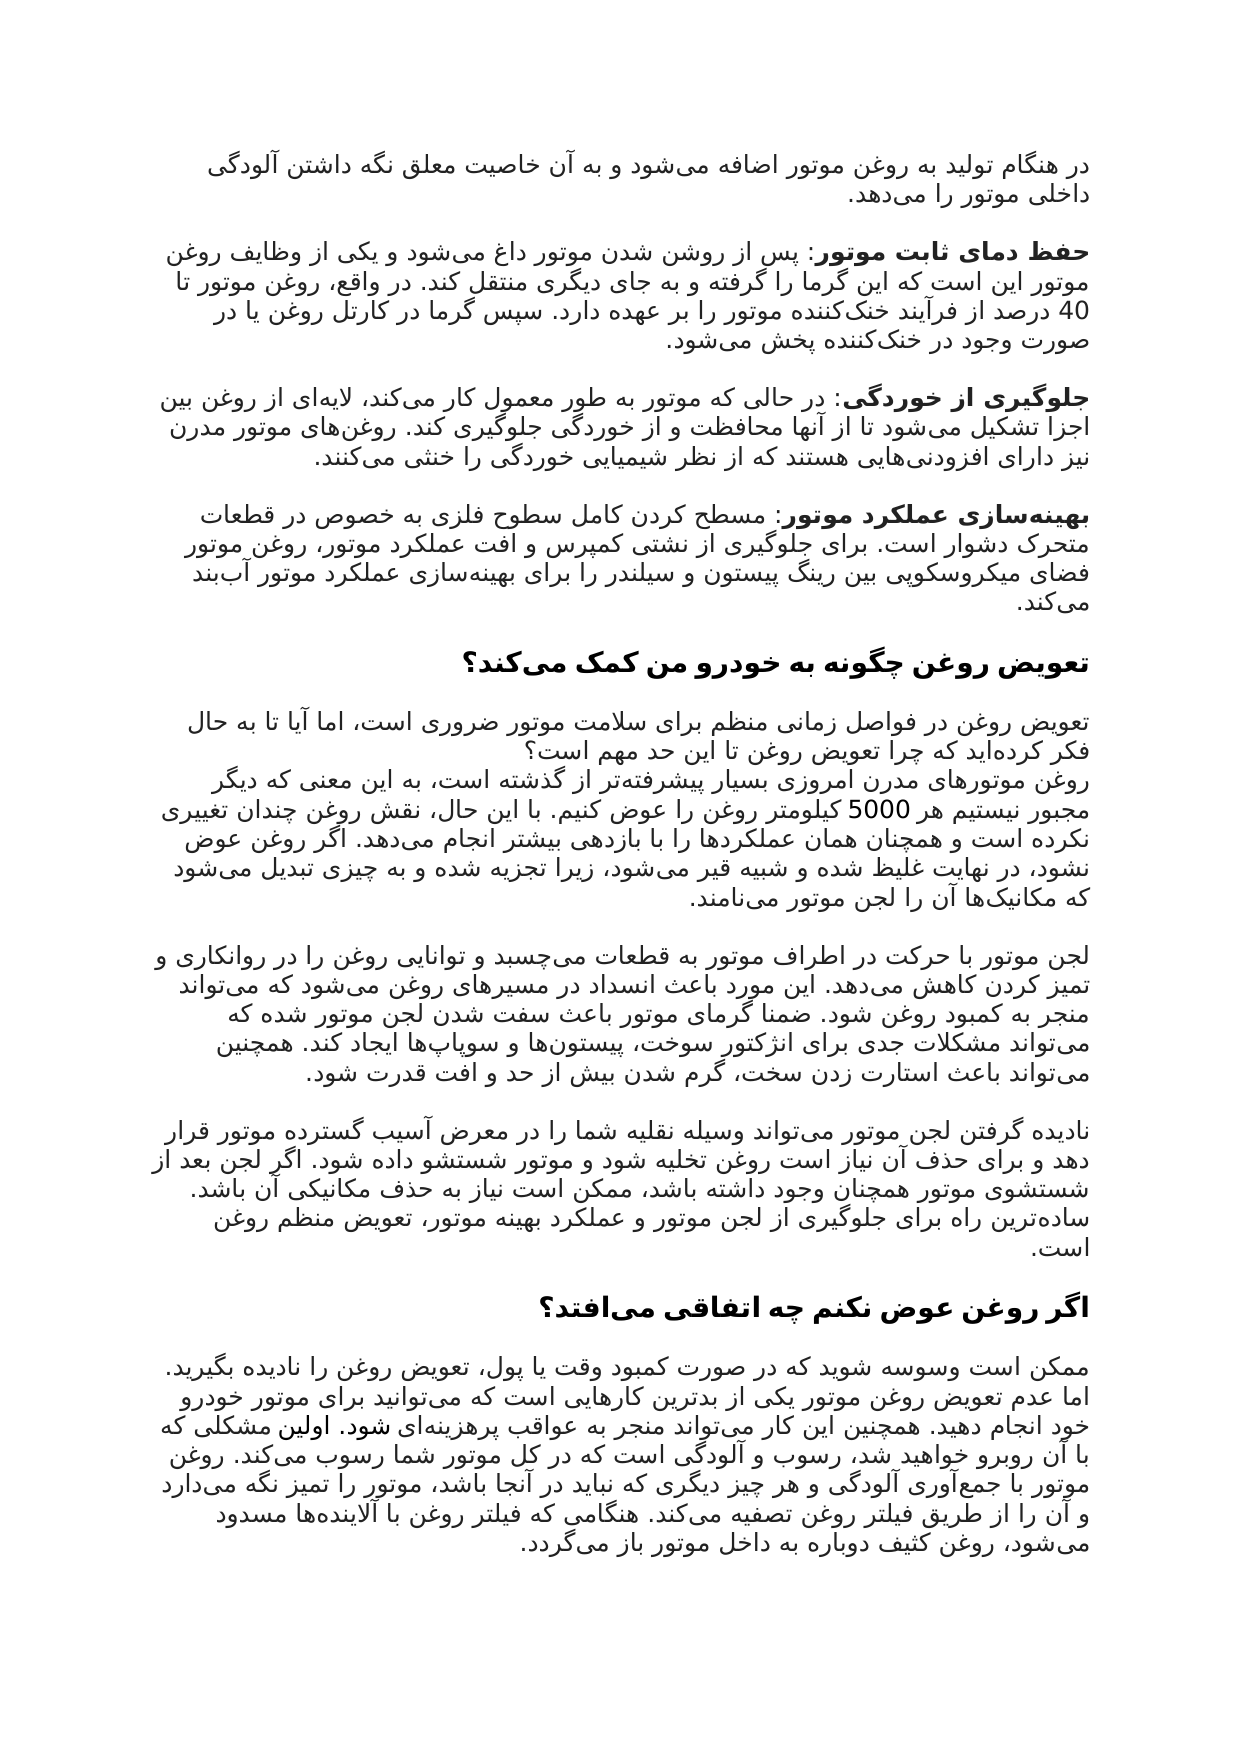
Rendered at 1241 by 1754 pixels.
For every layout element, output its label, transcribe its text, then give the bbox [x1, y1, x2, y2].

text جلوگیری از خوردگی: در حالی که موتور به طور معمول کار می‌کند، لایه‌ای از روغن بین اجزا تشکیل می‌شود تا از آنها محافظت و از خوردگی جلوگیری کند. روغن‌های موتور مدرن نیز دارای افزودنی‌هایی هستند که از نظر شیمیایی خوردگی را خنثی می‌کنند. [150, 383, 1090, 471]
text نادیده گرفتن لجن موتور می‌تواند وسیله نقلیه شما را در معرض آسیب گسترده موتور قرار دهد و برای حذف آن نیاز است روغن تخلیه شود و موتور شستشو داده شود. اگر لجن بعد از شستشوی موتور همچنان وجود داشته باشد، ممکن است نیاز به حذف مکانیکی آن باشد. ساده‌ترین راه برای جلوگیری از لجن موتور و عملکرد بهینه موتور، تعویض منظم روغن است. [150, 1116, 1090, 1262]
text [150, 150, 1090, 208]
subtitle تعویض روغن چگونه به خودرو من کمک می‌کند؟ [150, 646, 1090, 678]
text تعویض روغن در فواصل زمانی منظم برای سلامت موتور ضروری است، اما آیا تا به حال فکر کرده‌اید که چرا تعویض روغن تا این حد مهم است؟ روغن موتورهای مدرن امروزی بسیار پیشرفته‌تر از گذشته است، به این معنی که دیگر مجبور نیستیم هر 5000 کیلومتر روغن را عوض کنیم. با این حال، نقش روغن چندان تغییری نکرده است و همچنان همان عملکردها را با بازدهی بیشتر انجام می‌دهد. اگر روغن عوض نشود، در نهایت غلیظ شده و شبیه قیر می‌شود، زیرا تجزیه شده و به چیزی تبدیل می‌شود که مکانیک‌ها آن را لجن موتور می‌نامند. [150, 707, 1090, 912]
text بهینه‌سازی عملکرد موتور: مسطح کردن کامل سطوح فلزی به خصوص در قطعات متحرک دشوار است. برای جلوگیری از نشتی کمپرس و افت عملکرد موتور، روغن موتور فضای میکروسکوپی بین رینگ پیستون و سیلندر را برای بهینه‌سازی عملکرد موتور آب‌بند می‌کند. [150, 500, 1090, 617]
text لجن موتور با حرکت در اطراف موتور به قطعات می‌چسبد و توانایی روغن را در روانکاری و تمیز کردن کاهش می‌دهد. این مورد باعث انسداد در مسیرهای روغن می‌شود که می‌تواند منجر به کمبود روغن شود. ضمنا گرمای موتور باعث سفت شدن لجن موتور شده که می‌تواند مشکلات جدی برای انژکتور سوخت، پیستون‌ها و سوپاپ‌ها ایجاد کند. همچنین می‌تواند باعث استارت زدن سخت، گرم شدن بیش از حد و افت قدرت شود. [150, 941, 1090, 1087]
text حفظ دمای ثابت موتور: پس از روشن شدن موتور داغ می‌شود و یکی از وظایف روغن موتور این است که این گرما را گرفته و به جای دیگری منتقل کند. در واقع، روغن موتور تا 40 درصد از فرآیند خنک‌کننده موتور را بر عهده دارد. سپس گرما در کارتل روغن یا در صورت وجود در خنک‌کننده پخش می‌شود. [150, 237, 1090, 354]
subtitle اگر روغن عوض نکنم چه اتفاقی می‌افتد؟ [150, 1291, 1090, 1323]
text ممکن است وسوسه شوید که در صورت کمبود وقت یا پول، تعویض روغن را نادیده بگیرید. اما عدم تعویض روغن موتور یکی از بدترین کارهایی است که می‌توانید برای موتور خودرو خود انجام دهید. همچنین این کار می‌تواند منجر به عواقب پرهزینه‌ای شود. اولین مشکلی که با آن روبرو خواهید شد، رسوب و آلودگی است که در کل موتور شما رسوب می‌کند. روغن موتور با جمع‌آوری آلودگی و هر چیز دیگری که نباید در آنجا باشد، موتور را تمیز نگه می‌دارد و آن را از طریق فیلتر روغن تصفیه می‌کند. هنگامی که فیلتر روغن با آلاینده‌ها مسدود می‌شود، روغن کثیف دوباره به داخل موتور باز می‌گردد. [150, 1353, 1090, 1557]
